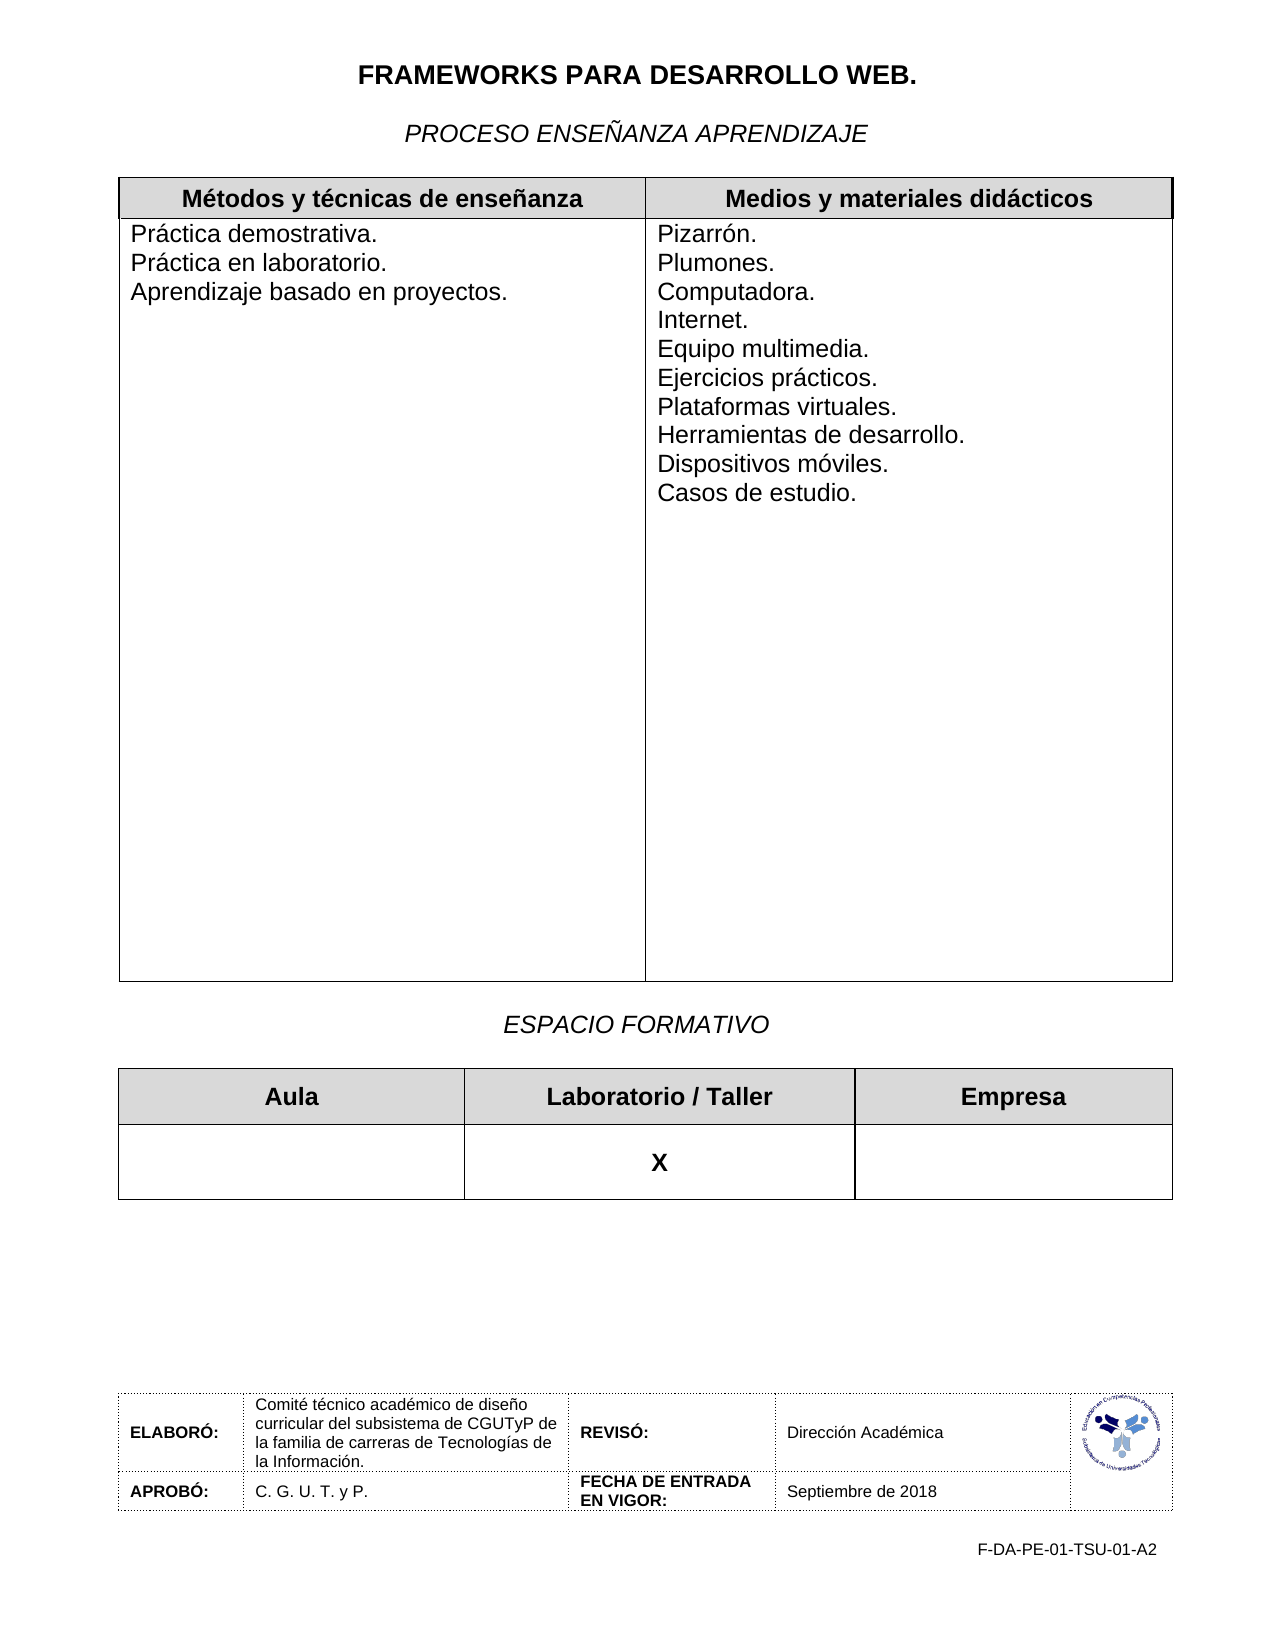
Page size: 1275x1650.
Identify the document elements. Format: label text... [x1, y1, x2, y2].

table_cell [119, 1125, 464, 1199]
table_cell [856, 1125, 1172, 1199]
text ESPACIO FORMATIVO [118, 1011, 1157, 1039]
text PROCESO ENSEÑANZA APRENDIZAJE [118, 119, 1157, 148]
table_cell Práctica demostrativa. Práctica en laboratorio. Aprendizaje basado en proyectos. [120, 219, 645, 981]
table_header Aula [119, 1069, 464, 1124]
text FRAMEWORKS PARA DESARROLLO WEB. [118, 59, 1157, 90]
table_cell X [465, 1125, 854, 1199]
table_header Laboratorio / Taller [465, 1069, 854, 1124]
table_header Empresa [856, 1069, 1172, 1124]
picture [1082, 1394, 1160, 1471]
table_header Métodos y técnicas de enseñanza [120, 178, 645, 218]
table_header Medios y materiales didácticos [646, 178, 1171, 218]
table_cell Pizarrón. Plumones. Computadora. Internet. Equipo multimedia. Ejercicios prácticos. Plataformas virtuales. Herramientas de desarrollo. Dispositivos móviles. Casos de estudio. [646, 219, 1172, 981]
